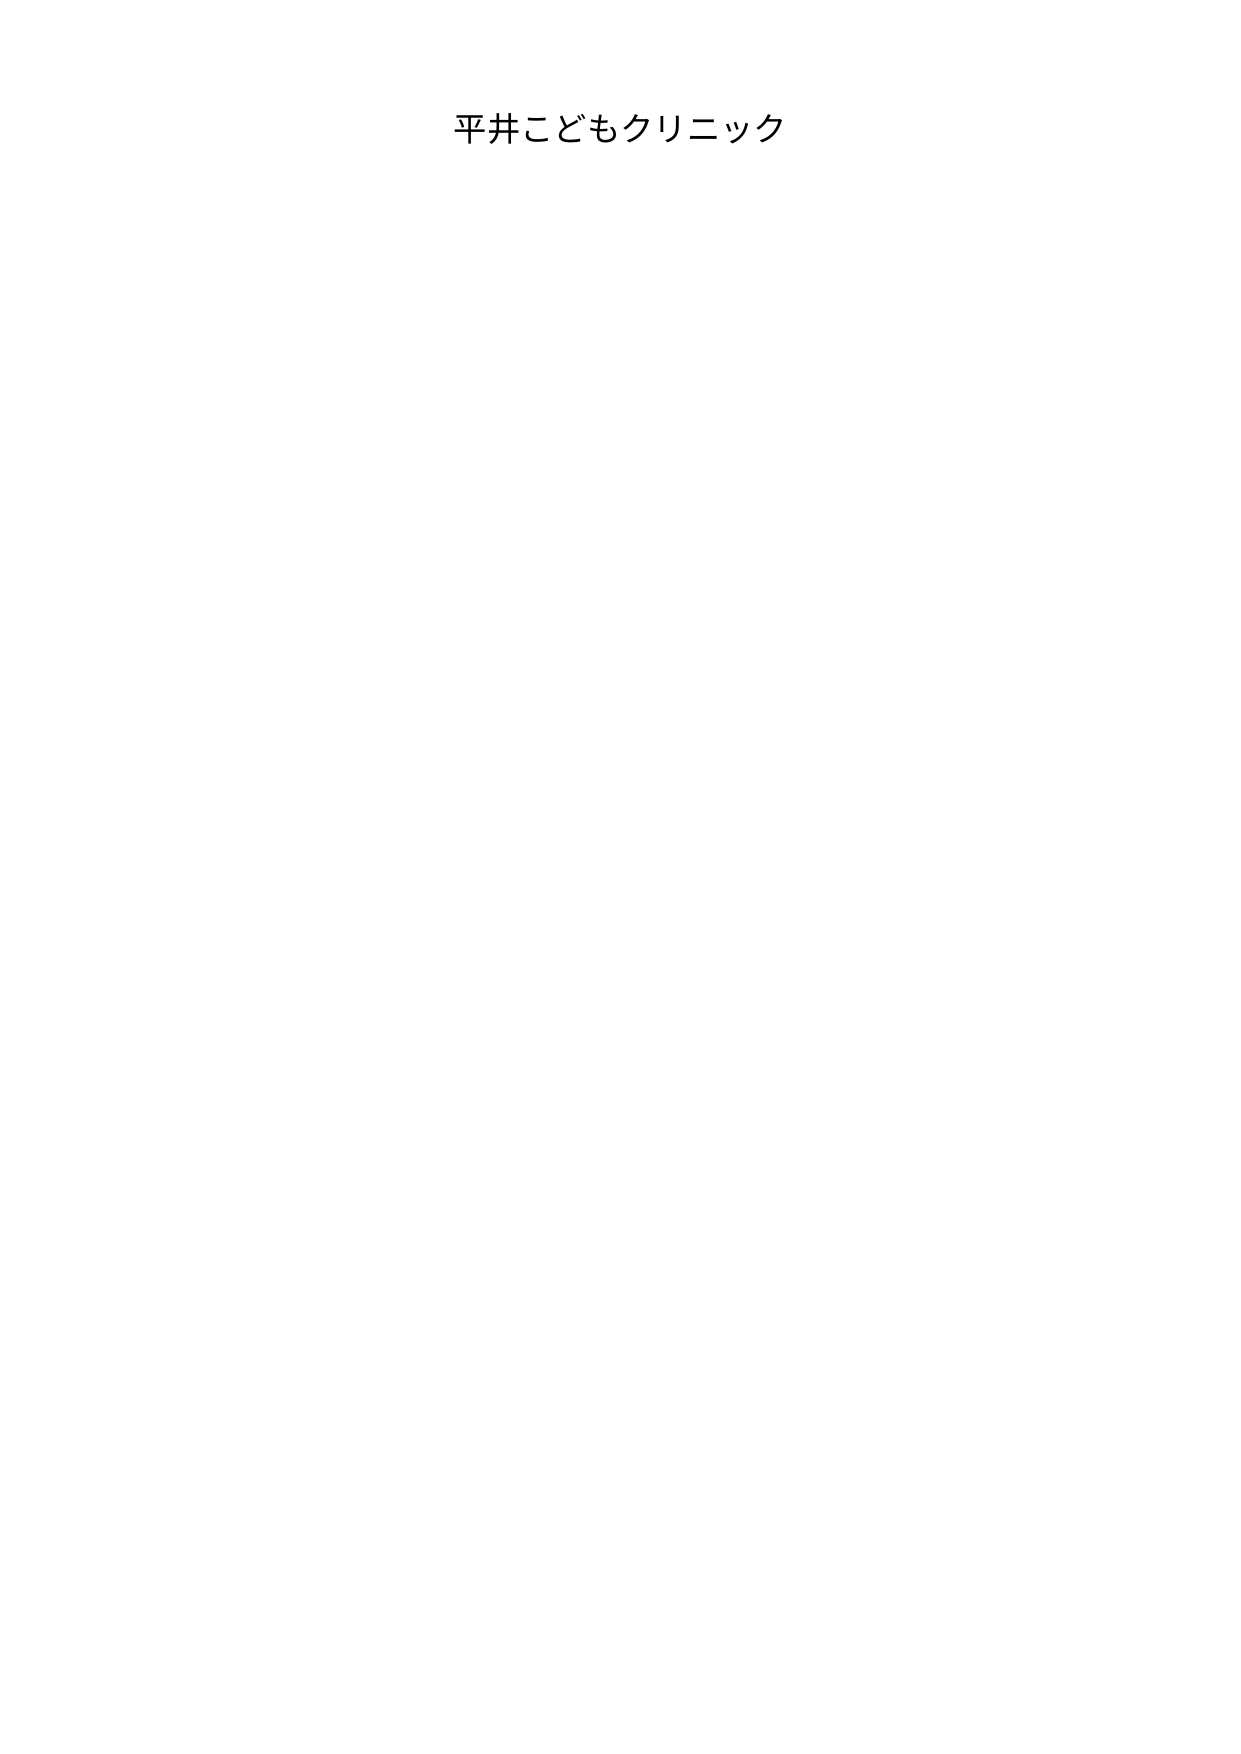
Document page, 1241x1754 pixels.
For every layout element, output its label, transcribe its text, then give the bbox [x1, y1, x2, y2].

text 平井こどもクリニック [75, 89, 1165, 164]
